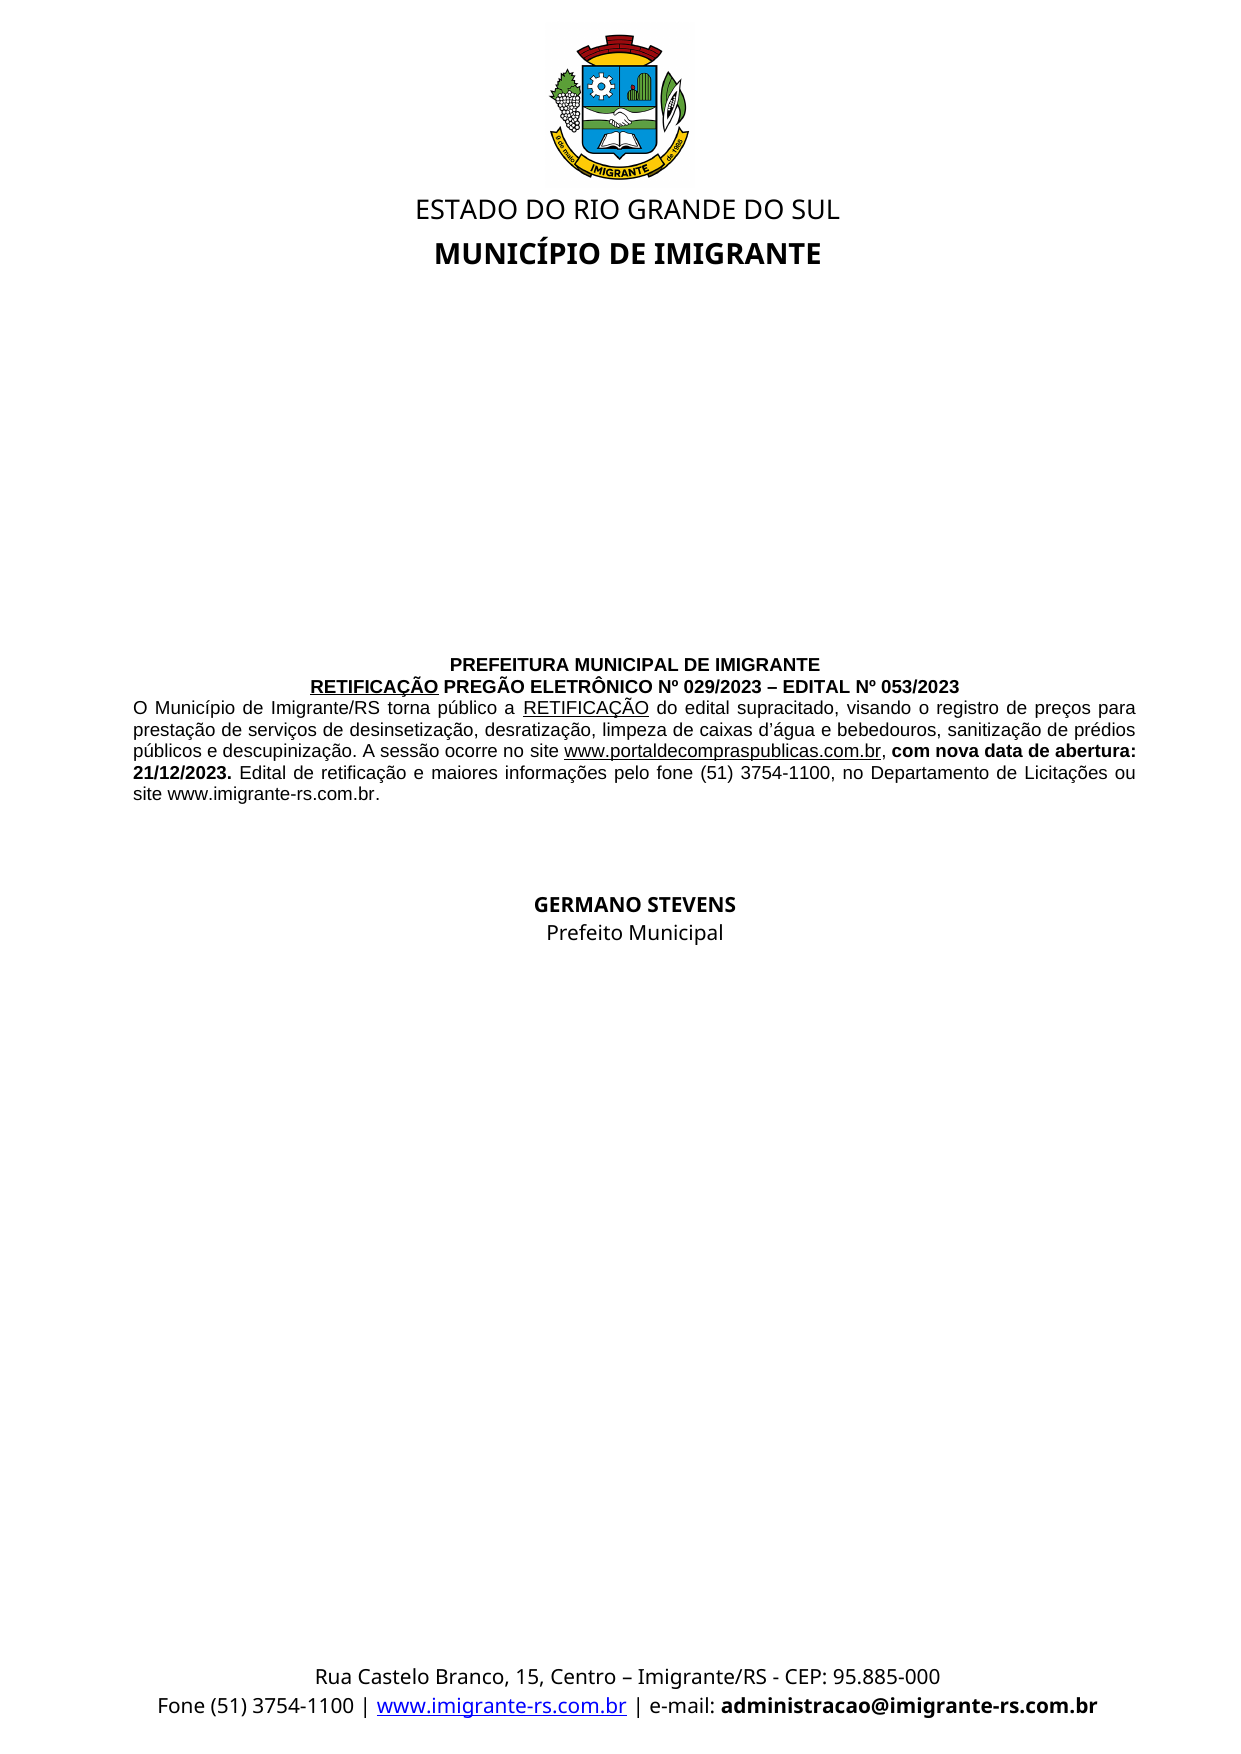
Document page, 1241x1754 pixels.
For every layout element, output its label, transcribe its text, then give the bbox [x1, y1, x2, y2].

text Prefeito Municipal [133, 918, 1137, 947]
text O Município de Imigrante/RS torna público a RETIFICAÇÃO do edital supracitado, visando o registro de preços para prestação de serviços de desinsetização, desratização, limpeza de caixas d’água e bebedouros, sanitização de prédios públicos e descupinização. A sessão ocorre no site www.portaldecompraspublicas.com.br, com nova data de abertura: 21/12/2023. Edital de retificação e maiores informações pelo fone (51) 3754-1100, no Departamento de Licitações ou site www.imigrante-rs.com.br. [133, 697, 1137, 805]
picture [545, 22, 695, 188]
text GERMANO STEVENS [133, 890, 1137, 918]
text RETIFICAÇÃO PREGÃO ELETRÔNICO Nº 029/2023 – EDITAL Nº 053/2023 [133, 675, 1137, 697]
text PREFEITURA MUNICIPAL DE IMIGRANTE [133, 654, 1137, 675]
